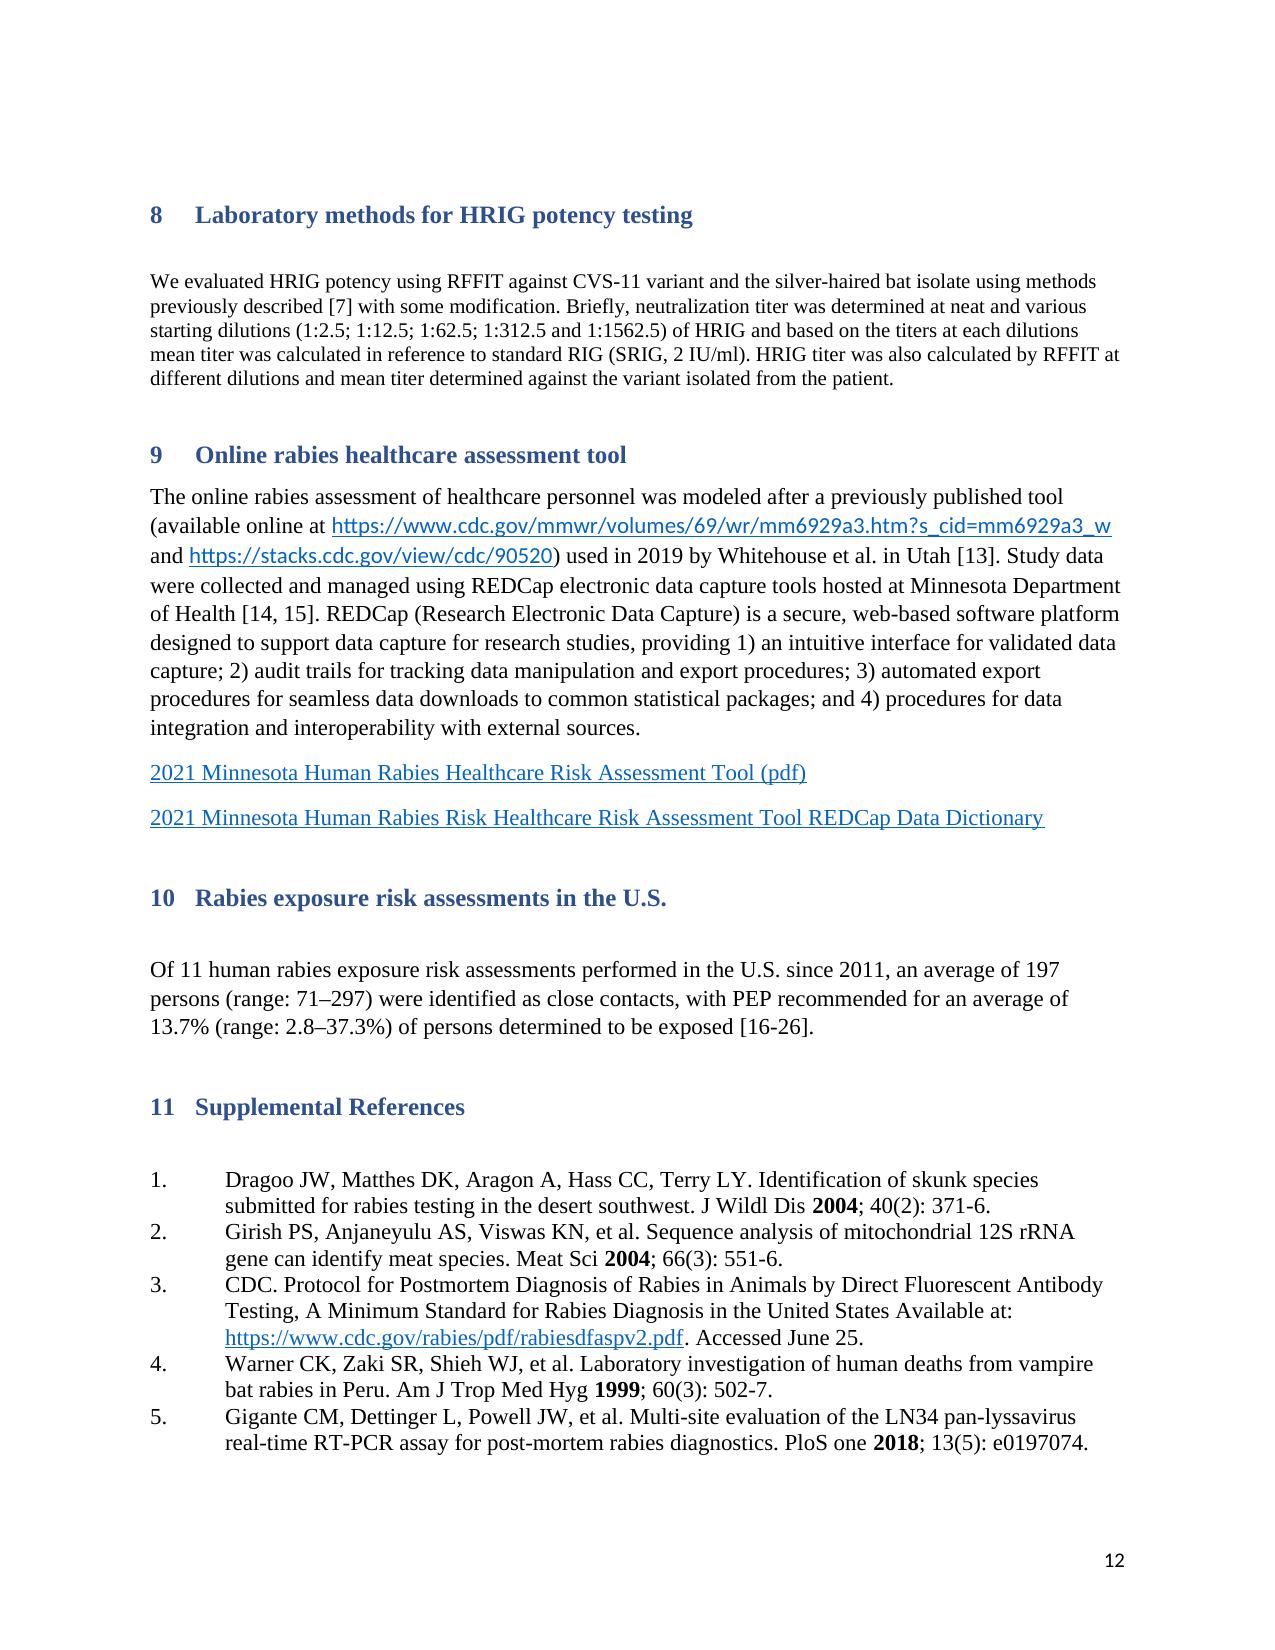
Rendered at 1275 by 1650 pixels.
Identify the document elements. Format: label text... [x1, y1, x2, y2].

subtitle Rabies exposure risk assessments in the U.S. [150, 883, 1125, 911]
subtitle Online rabies healthcare assessment tool [150, 440, 1125, 468]
text Of 11 human rabies exposure risk assessments performed in the U.S. since 2011, an average of 197 persons (range: 71–297) were identified as close contacts, with PEP recommended for an average of 13.7% (range: 2.8–37.3%) of persons determined to be exposed [16-26]. [150, 956, 1125, 1040]
text 2. Girish PS, Anjaneyulu AS, Viswas KN, et al. Sequence analysis of mitochondrial 12S rRNA gene can identify meat species. Meat Sci 2004; 66(3): 551-6. [150, 1218, 1125, 1271]
subtitle Supplemental References [150, 1092, 1125, 1121]
text 5. Gigante CM, Dettinger L, Powell JW, et al. Multi-site evaluation of the LN34 pan-lyssavirus real-time RT-PCR assay for post-mortem rabies diagnostics. PloS one 2018; 13(5): e0197074. [150, 1403, 1125, 1456]
text 2021 Minnesota Human Rabies Risk Healthcare Risk Assessment Tool REDCap Data Dictionary [150, 804, 1125, 831]
text We evaluated HRIG potency using RFFIT against CVS-11 variant and the silver-haired bat isolate using methods previously described [7] with some modification. Briefly, neutralization titer was determined at neat and various starting dilutions (1:2.5; 1:12.5; 1:62.5; 1:312.5 and 1:1562.5) of HRIG and based on the titers at each dilutions mean titer was calculated in reference to standard RIG (SRIG, 2 IU/ml). HRIG titer was also calculated by RFFIT at different dilutions and mean titer determined against the variant isolated from the patient. [150, 269, 1125, 390]
text 3. CDC. Protocol for Postmortem Diagnosis of Rabies in Animals by Direct Fluorescent Antibody Testing, A Minimum Standard for Rabies Diagnosis in the United States Available at: https://www.cdc.gov/rabies/pdf/rabiesdfaspv2.pdf. Accessed June 25. [150, 1271, 1125, 1350]
text 1. Dragoo JW, Matthes DK, Aragon A, Hass CC, Terry LY. Identification of skunk species submitted for rabies testing in the desert southwest. J Wildl Dis 2004; 40(2): 371-6. [150, 1166, 1125, 1218]
text The online rabies assessment of healthcare personnel was modeled after a previously published tool (available online at https://www.cdc.gov/mmwr/volumes/69/wr/mm6929a3.htm?s_cid=mm6929a3_w and https://stacks.cdc.gov/view/cdc/90520) used in 2019 by Whitehouse et al. in Utah [13]. Study data were collected and managed using REDCap electronic data capture tools hosted at Minnesota Department of Health [14, 15]. REDCap (Research Electronic Data Capture) is a secure, web-based software platform designed to support data capture for research studies, providing 1) an intuitive interface for validated data capture; 2) audit trails for tracking data manipulation and export procedures; 3) automated export procedures for seamless data downloads to common statistical packages; and 4) procedures for data integration and interoperability with external sources. [150, 483, 1125, 740]
text 2021 Minnesota Human Rabies Healthcare Risk Assessment Tool (pdf) [150, 759, 1125, 785]
text 4. Warner CK, Zaki SR, Shieh WJ, et al. Laboratory investigation of human deaths from vampire bat rabies in Peru. Am J Trop Med Hyg 1999; 60(3): 502-7. [150, 1350, 1125, 1403]
subtitle Laboratory methods for HRIG potency testing [150, 200, 1125, 229]
